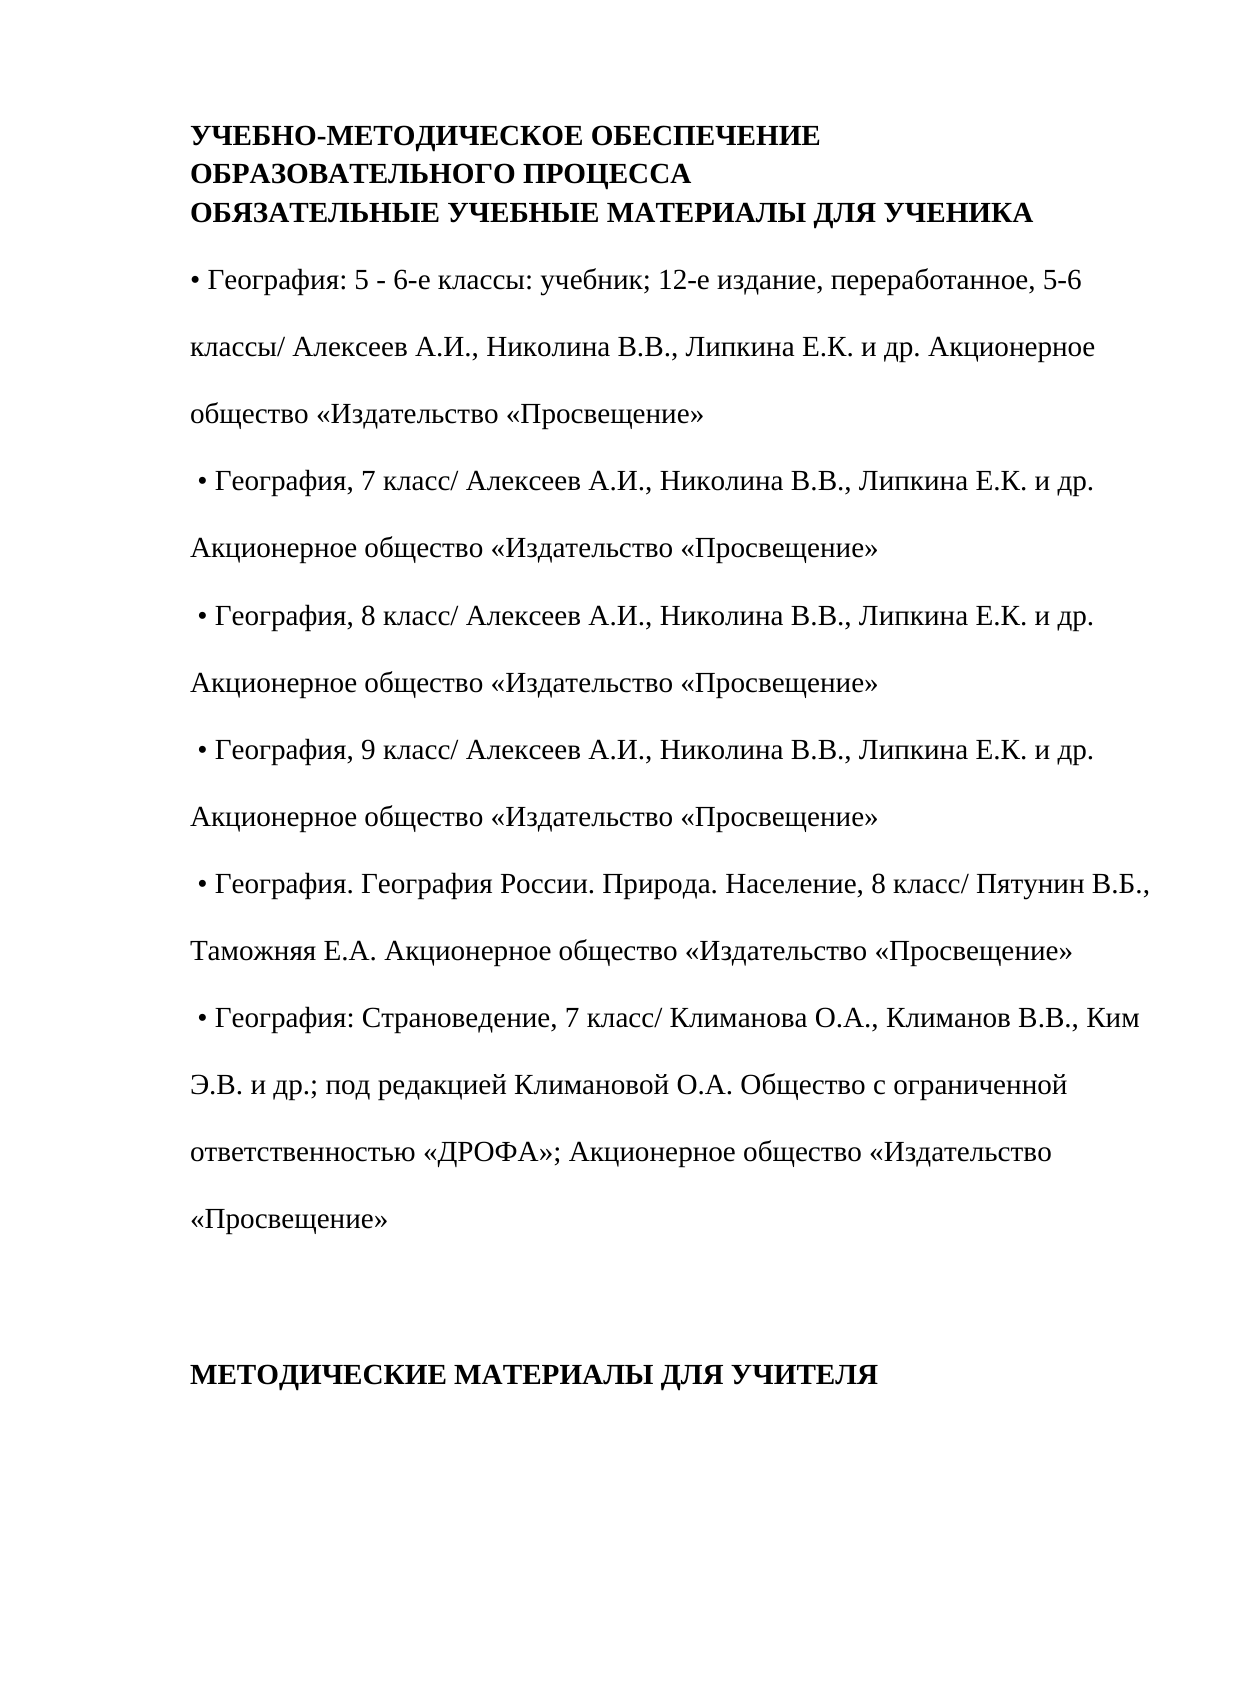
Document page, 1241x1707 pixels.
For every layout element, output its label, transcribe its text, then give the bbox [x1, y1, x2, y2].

text • География: 5 - 6-е классы: учебник; 12-е издание, переработанное, 5-6 классы/ Алексеев А.И., Николина В.В., Липкина Е.К. и др. Акционерное общество «Издательство «Просвещение» • География, 7 класс/ Алексеев А.И., Николина В.В., Липкина Е.К. и др. Акционерное общество «Издательство «Просвещение» • География, 8 класс/ Алексеев А.И., Николина В.В., Липкина Е.К. и др. Акционерное общество «Издательство «Просвещение» • География, 9 класс/ Алексеев А.И., Николина В.В., Липкина Е.К. и др. Акционерное общество «Издательство «Просвещение» • География. География России. Природа. Население, 8 класс/ Пятунин В.Б., Таможняя Е.А. Акционерное общество «Издательство «Просвещение» • География: Страноведение, 7 класс/ Климанова О.А., Климанов В.В., Ким Э.В. и др.; под редакцией Климановой О.А. Общество с ограниченной ответственностью «ДРОФА»; Акционерное общество «Издательство «Просвещение» [190, 262, 1152, 1235]
text МЕТОДИЧЕСКИЕ МАТЕРИАЛЫ ДЛЯ УЧИТЕЛЯ [190, 1357, 1152, 1390]
text ОБЯЗАТЕЛЬНЫЕ УЧЕБНЫЕ МАТЕРИАЛЫ ДЛЯ УЧЕНИКА [190, 195, 1152, 229]
text УЧЕБНО-МЕТОДИЧЕСКОЕ ОБЕСПЕЧЕНИЕ ОБРАЗОВАТЕЛЬНОГО ПРОЦЕССА [190, 118, 1152, 190]
